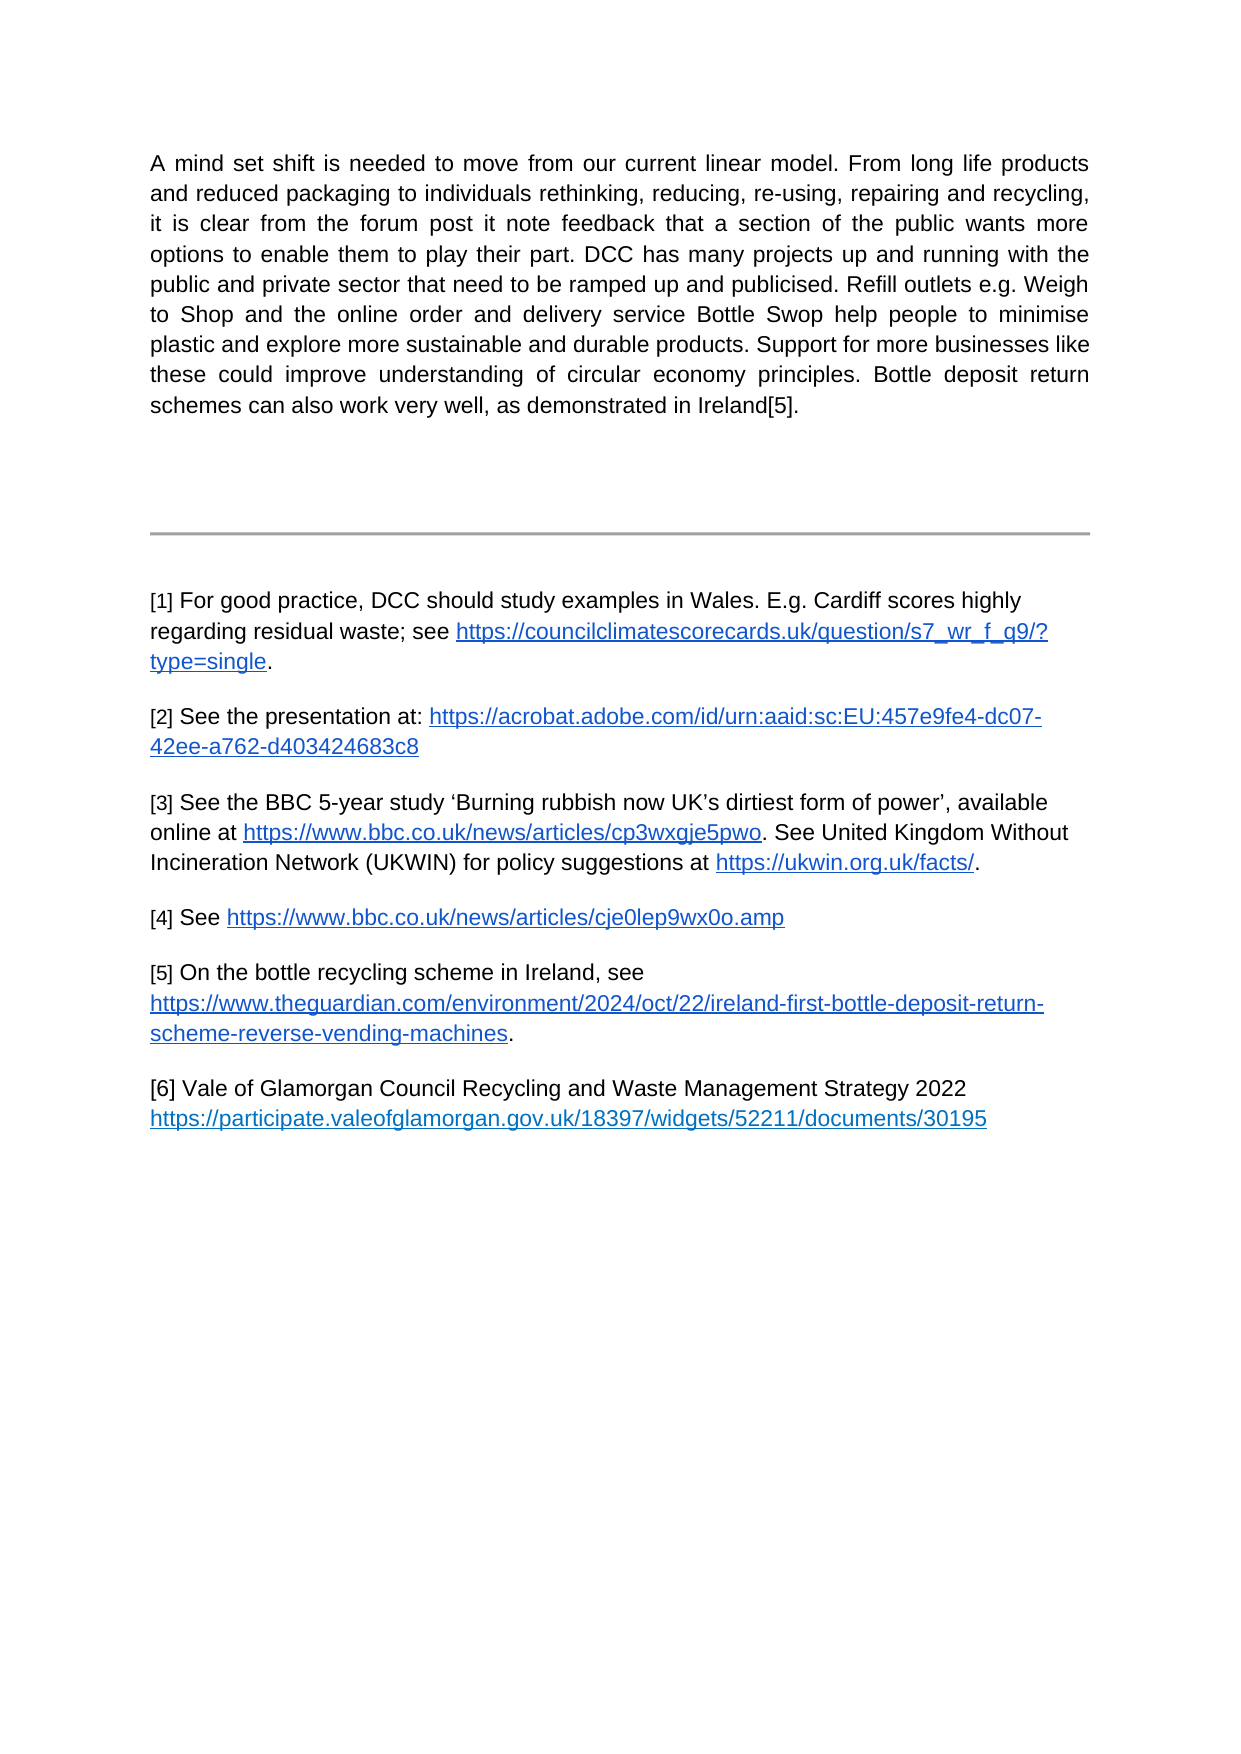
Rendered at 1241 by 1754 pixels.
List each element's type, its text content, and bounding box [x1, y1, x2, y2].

text A mind set shift is needed to move from our current linear model. From long life products and reduced packaging to individuals rethinking, reducing, re-using, repairing and recycling, it is clear from the forum post it note feedback that a section of the public wants more options to enable them to play their part. DCC has many projects up and running with the public and private sector that need to be ramped up and publicised. Refill outlets e.g. Weigh to Shop and the online order and delivery service Bottle Swop help people to minimise plastic and explore more sustainable and durable products. Support for more businesses like these could improve understanding of circular economy principles. Bottle deposit return schemes can also work very well, as demonstrated in Ireland[5]. [150, 150, 1090, 418]
text [1] For good practice, DCC should study examples in Wales. E.g. Cardiff scores highly regarding residual waste; see https://councilclimatescorecards.uk/question/s7_wr_f_q9/?type=single. [150, 587, 1090, 674]
text [2] See the presentation at: https://acrobat.adobe.com/id/urn:aaid:sc:EU:457e9fe4-dc07-42ee-a762-d403424683c8 [150, 703, 1090, 760]
text [5] On the bottle recycling scheme in Ireland, see https://www.theguardian.com/environment/2024/oct/22/ireland-first-bottle-deposit-return-scheme-reverse-vending-machines. [150, 959, 1090, 1046]
text [6] Vale of Glamorgan Council Recycling and Waste Management Strategy 2022 https://participate.valeofglamorgan.gov.uk/18397/widgets/52211/documents/30195 [150, 1075, 1090, 1132]
text [4] See https://www.bbc.co.uk/news/articles/cje0lep9wx0o.amp [150, 904, 1090, 931]
text [3] See the BBC 5-year study ‘Burning rubbish now UK’s dirtiest form of power’, available online at https://www.bbc.co.uk/news/articles/cp3wxgje5pwo. See United Kingdom Without Incineration Network (UKWIN) for policy suggestions at https://ukwin.org.uk/facts/. [150, 788, 1090, 875]
